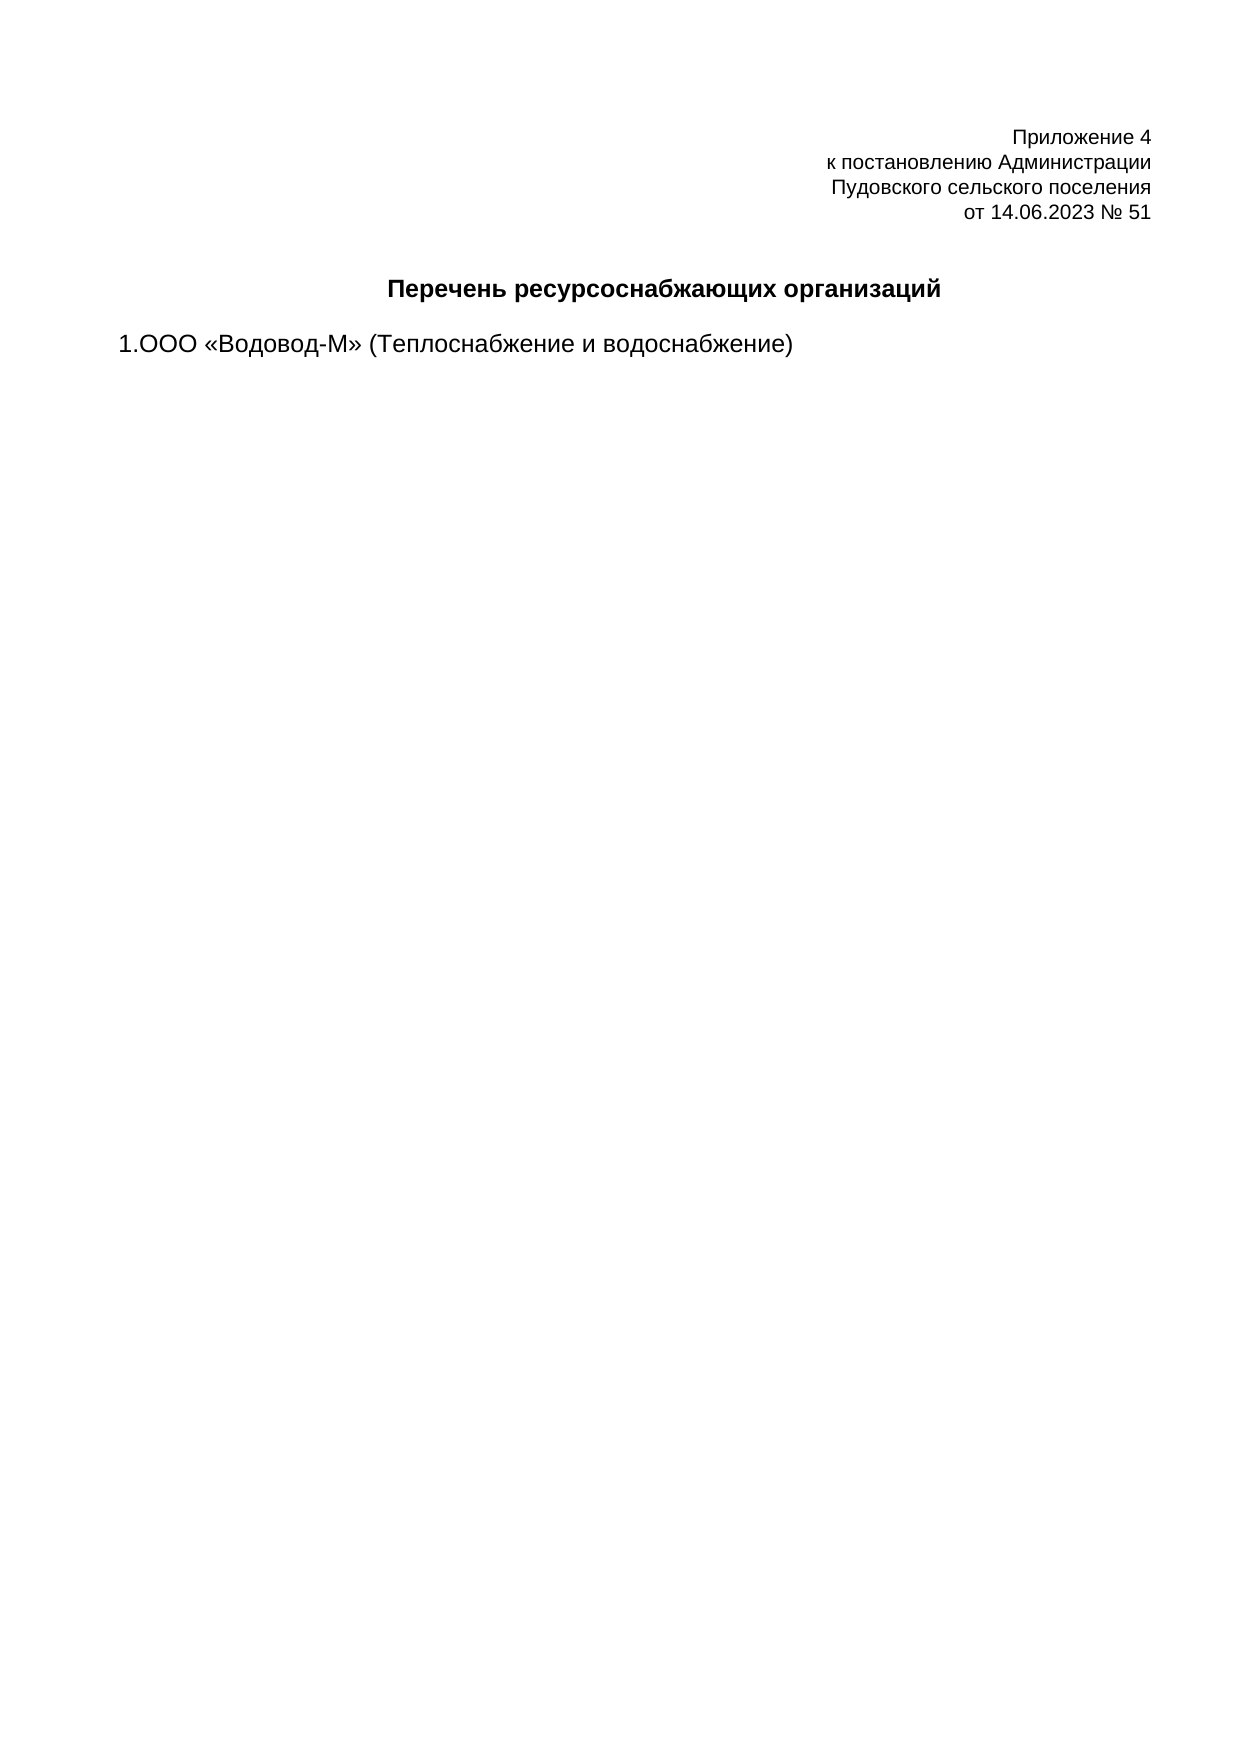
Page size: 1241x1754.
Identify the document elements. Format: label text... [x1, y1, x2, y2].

text от 14.06.2023 № 51 [812, 199, 1152, 224]
text к постановлению Администрации Пудовского сельского поселения [812, 149, 1152, 199]
text Приложение 4 [827, 124, 1152, 149]
text 1.ООО «Водовод-М» (Теплоснабжение и водоснабжение) [118, 329, 1152, 358]
text Перечень ресурсоснабжающих организаций [118, 274, 1152, 303]
